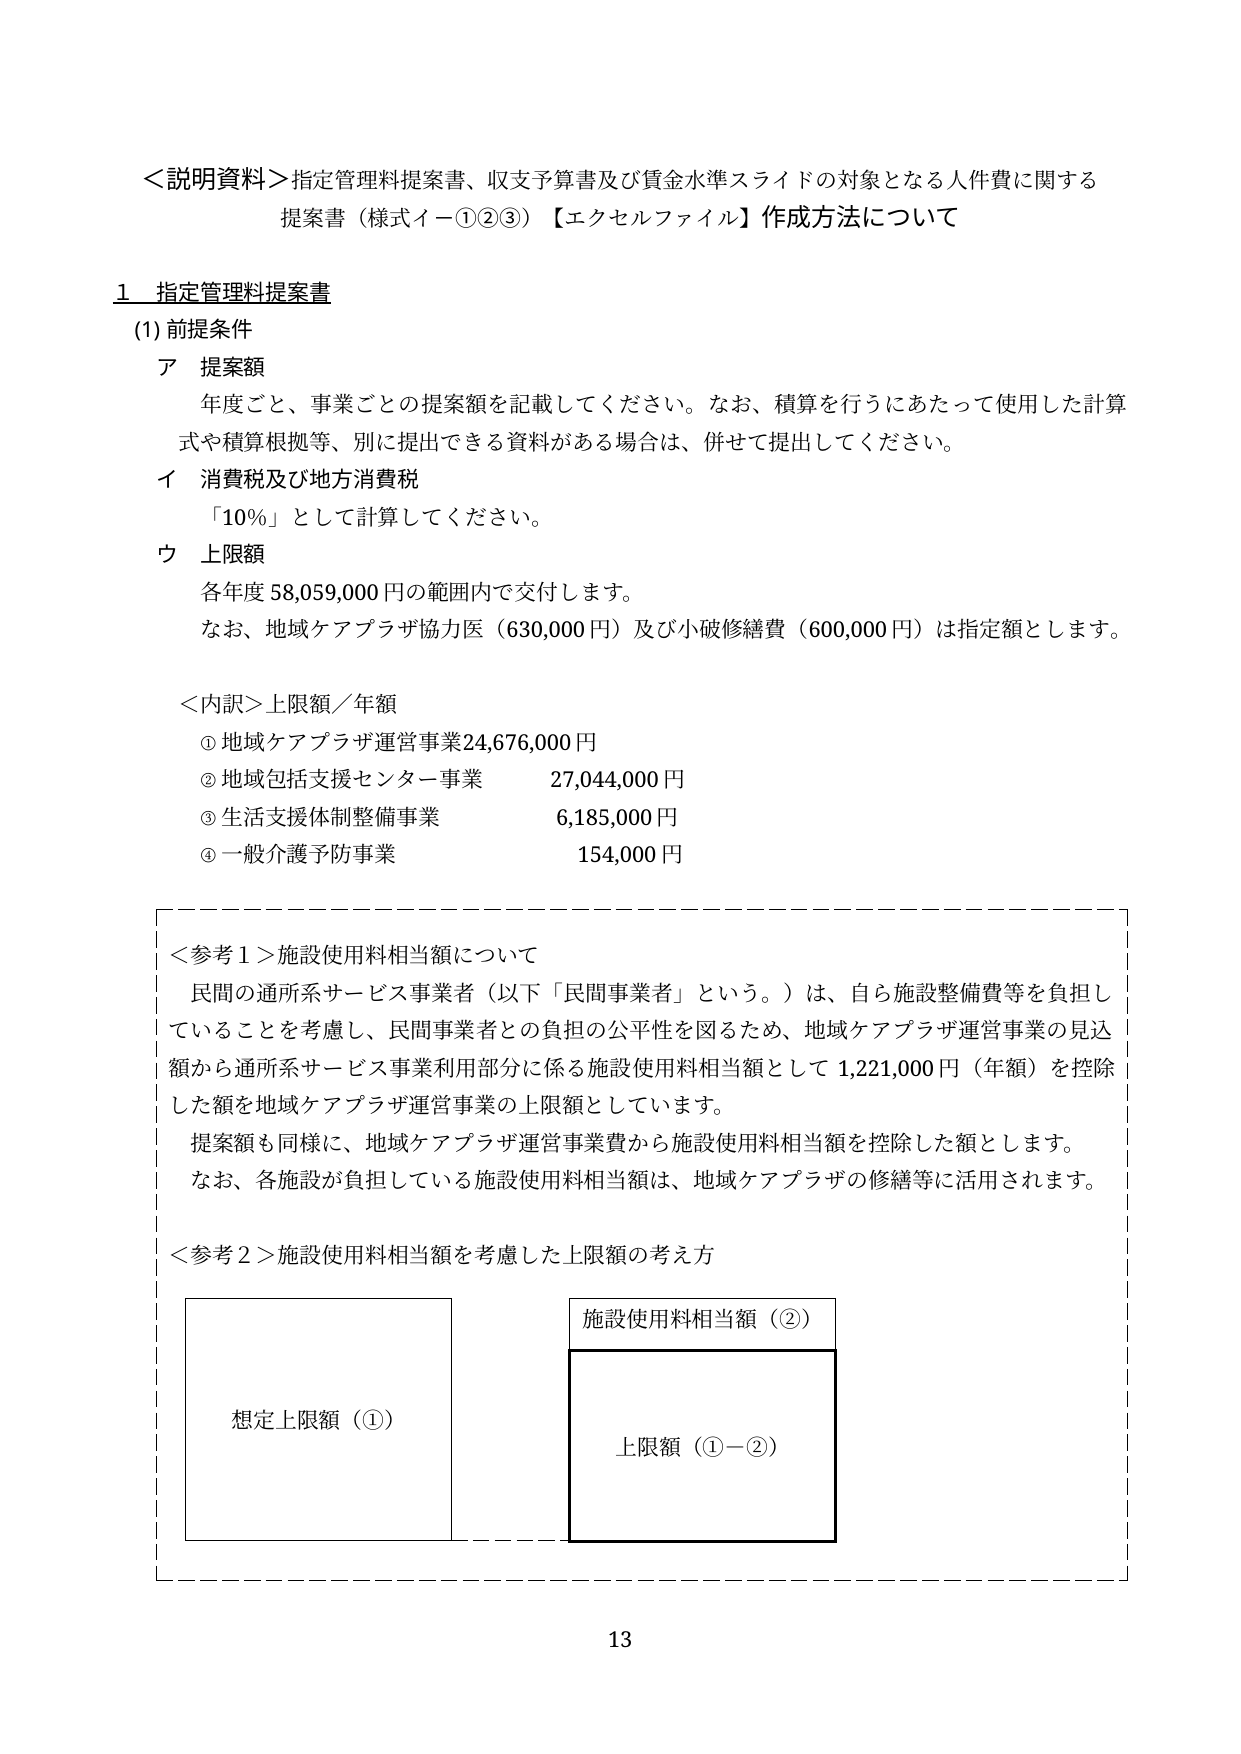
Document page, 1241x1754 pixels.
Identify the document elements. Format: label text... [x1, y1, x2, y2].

text ウ 上限額 [112, 534, 1128, 572]
text 「10％」として計算してください。 [112, 497, 1128, 534]
text 年度ごと、事業ごとの提案額を記載してください。なお、積算を行うにあたって使用した計算式や積算根拠等、別に提出できる資料がある場合は、併せて提出してください。 [178, 384, 1128, 459]
text ④一般介護予防事業 154,000円 [112, 834, 1128, 872]
text イ 消費税及び地方消費税 [112, 459, 1128, 497]
table_header ＜参考１＞施設使用料相当額について 民間の通所系サービス事業者（以下「民間事業者」という。）は、自ら施設整備費等を負担していることを考慮し、民間事業者との負担の公平性を図るため、地域ケアプラザ運営事業の見込額から通所系サービス事業利用部分に係る施設使用料相当額として1,221,000円（年額）を控除した額を地域ケアプラザ運営事業の上限額としています。 提案額も同様に、地域ケアプラザ運営事業費から施設使用料相当額を控除した額とします。 なお、各施設が負担している施設使用料相当額は、地域ケアプラザの修繕等に活用されます。 ＜参考２＞施設使用料相当額を考慮した上限額の考え方 [157, 909, 1127, 1580]
text １ 指定管理料提案書 [112, 272, 1128, 309]
text 各年度58,059,000円の範囲内で交付します。 [156, 572, 1128, 609]
text ②地域包括支援センター事業 27,044,000円 [112, 759, 1128, 797]
text ア 提案額 [112, 347, 1128, 384]
text (1) 前提条件 [112, 309, 1128, 347]
text ＜内訳＞上限額／年額 [112, 684, 1128, 722]
text なお、地域ケアプラザ協力医（630,000円）及び小破修繕費（600,000円）は指定額とします。 [156, 609, 1128, 647]
text ＜説明資料＞指定管理料提案書、収支予算書及び賃金水準スライドの対象となる人件費に関する [112, 159, 1128, 197]
text 提案書（様式イ－①②③）【エクセルファイル】作成方法について [112, 197, 1128, 234]
text ③生活支援体制整備事業 6,185,000円 [112, 797, 1128, 834]
text ①地域ケアプラザ運営事業 24,676,000円 [112, 722, 1128, 759]
